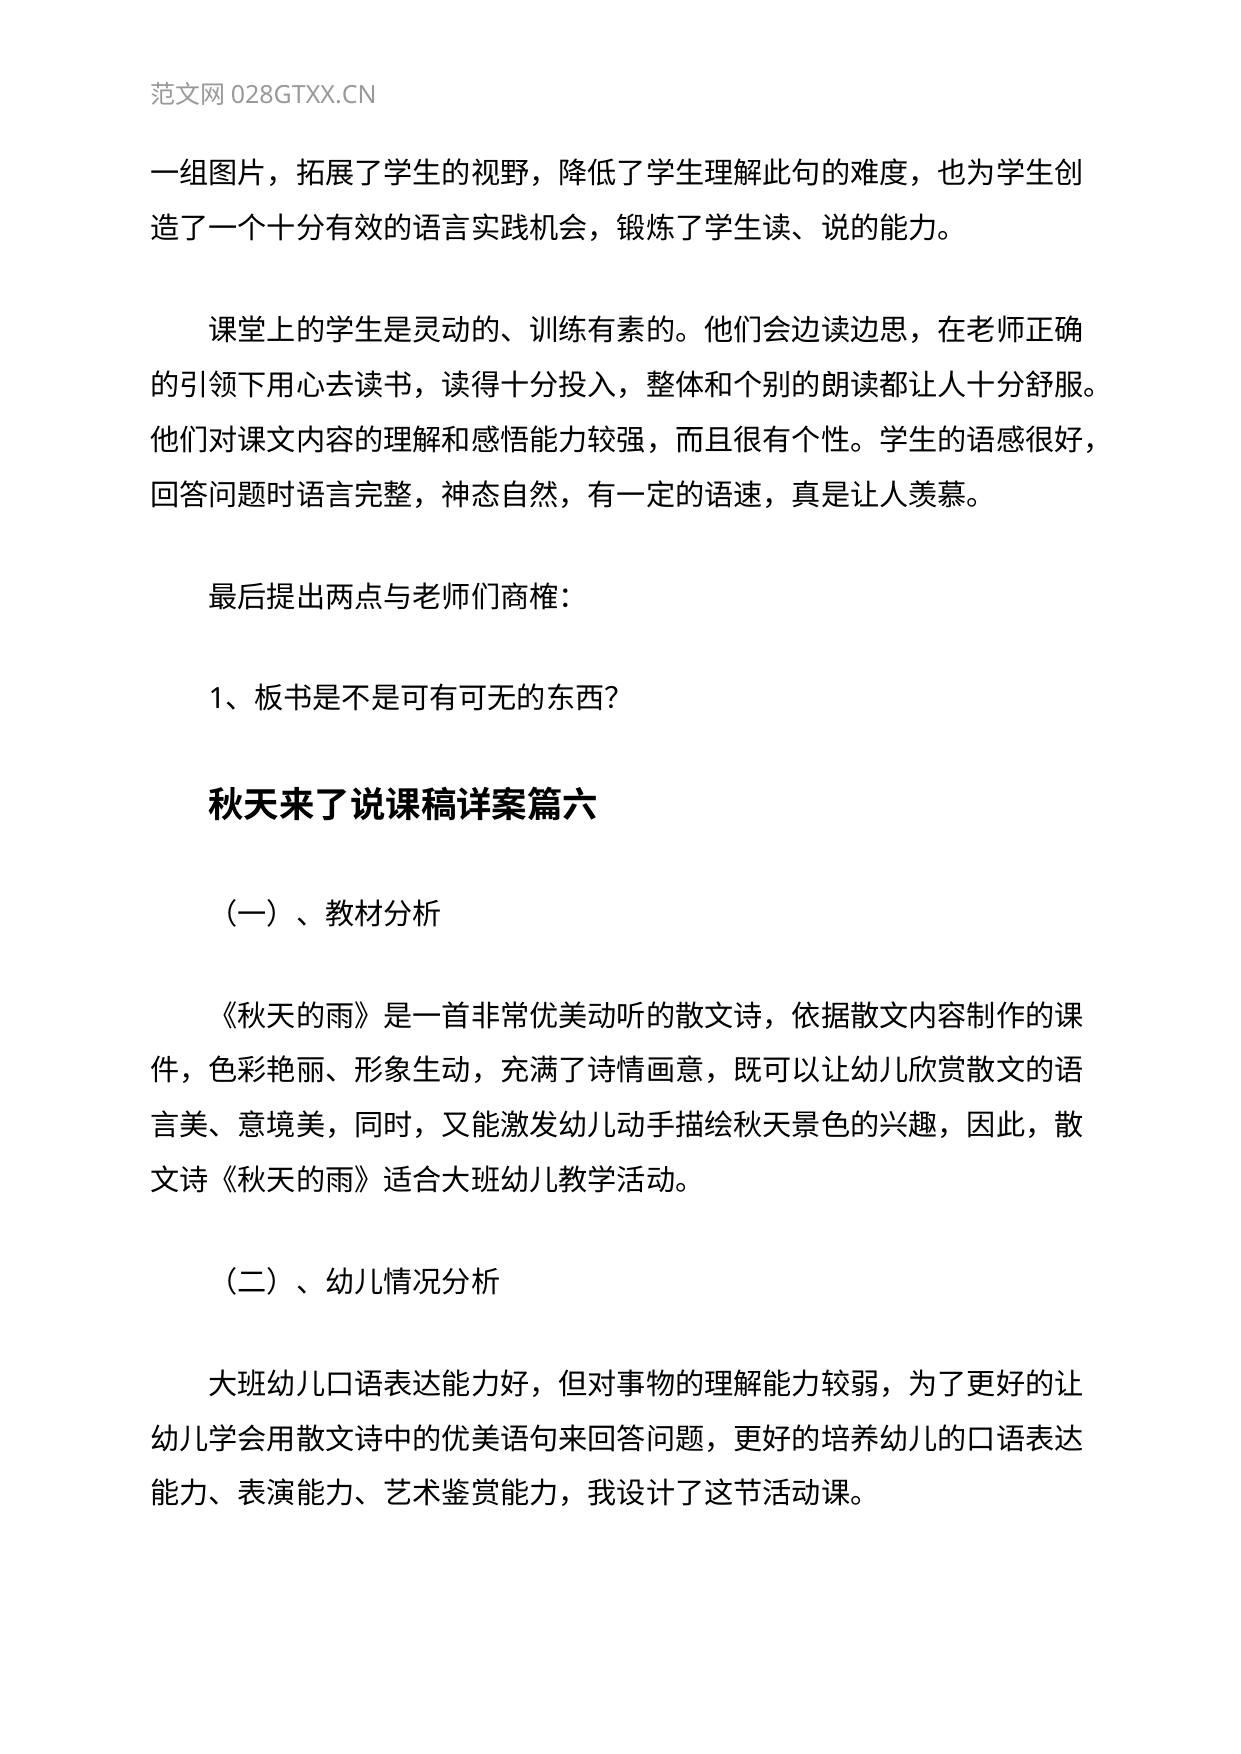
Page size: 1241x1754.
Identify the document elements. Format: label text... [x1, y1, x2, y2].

text 秋天来了说课稿详案篇六 [150, 777, 1090, 828]
text 大班幼儿口语表达能力好，但对事物的理解能力较弱，为了更好的让幼儿学会用散文诗中的优美语句来回答问题，更好的培养幼儿的口语表达能力、表演能力、艺术鉴赏能力，我设计了这节活动课。 [150, 1360, 1090, 1512]
text 1、板书是不是可有可无的东西？ [150, 675, 1090, 717]
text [150, 150, 1090, 247]
text （一）、教材分析 [150, 890, 1090, 933]
text （二）、幼儿情况分析 [150, 1258, 1090, 1301]
text 《秋天的雨》是一首非常优美动听的散文诗，依据散文内容制作的课件，色彩艳丽、形象生动，充满了诗情画意，既可以让幼儿欣赏散文的语言美、意境美，同时，又能激发幼儿动手描绘秋天景色的兴趣，因此，散文诗《秋天的雨》适合大班幼儿教学活动。 [150, 992, 1090, 1199]
text 最后提出两点与老师们商榷： [150, 573, 1090, 615]
text 课堂上的学生是灵动的、训练有素的。他们会边读边思，在老师正确的引领下用心去读书，读得十分投入，整体和个别的朗读都让人十分舒服。他们对课文内容的理解和感悟能力较强，而且很有个性。学生的语感很好，回答问题时语言完整，神态自然，有一定的语速，真是让人羡慕。 [150, 307, 1090, 514]
